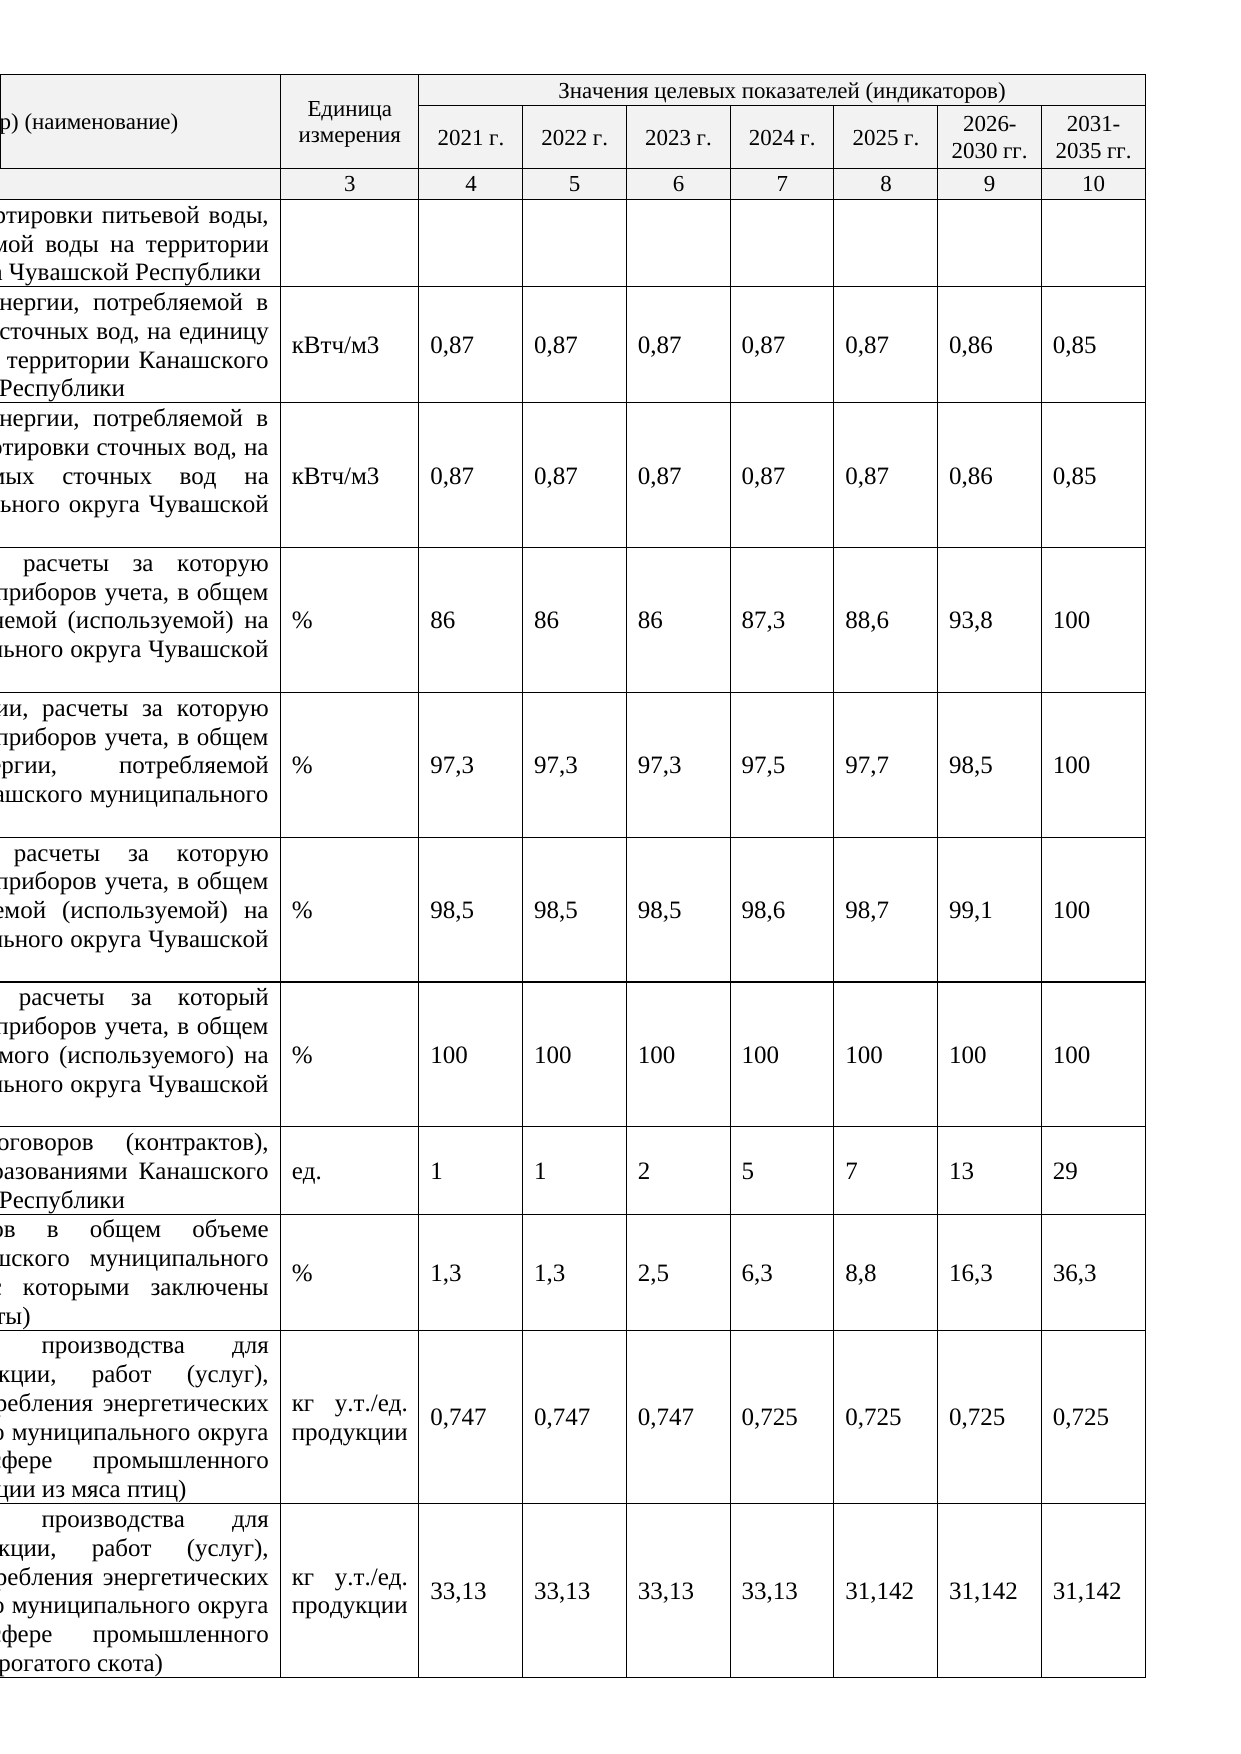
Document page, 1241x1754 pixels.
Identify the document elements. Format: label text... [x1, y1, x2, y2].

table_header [834, 200, 937, 286]
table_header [938, 200, 1041, 286]
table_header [419, 200, 522, 286]
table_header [834, 1504, 937, 1677]
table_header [627, 200, 730, 286]
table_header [281, 200, 418, 286]
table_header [523, 1504, 626, 1677]
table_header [0, 200, 280, 286]
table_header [0, 1504, 280, 1677]
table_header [281, 1504, 418, 1677]
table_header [627, 1504, 730, 1677]
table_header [731, 200, 833, 286]
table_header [938, 1504, 1041, 1677]
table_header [1042, 1504, 1145, 1677]
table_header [731, 1504, 833, 1677]
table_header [1042, 200, 1145, 286]
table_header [1146, 74, 1157, 1678]
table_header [419, 1504, 522, 1677]
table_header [523, 200, 626, 286]
